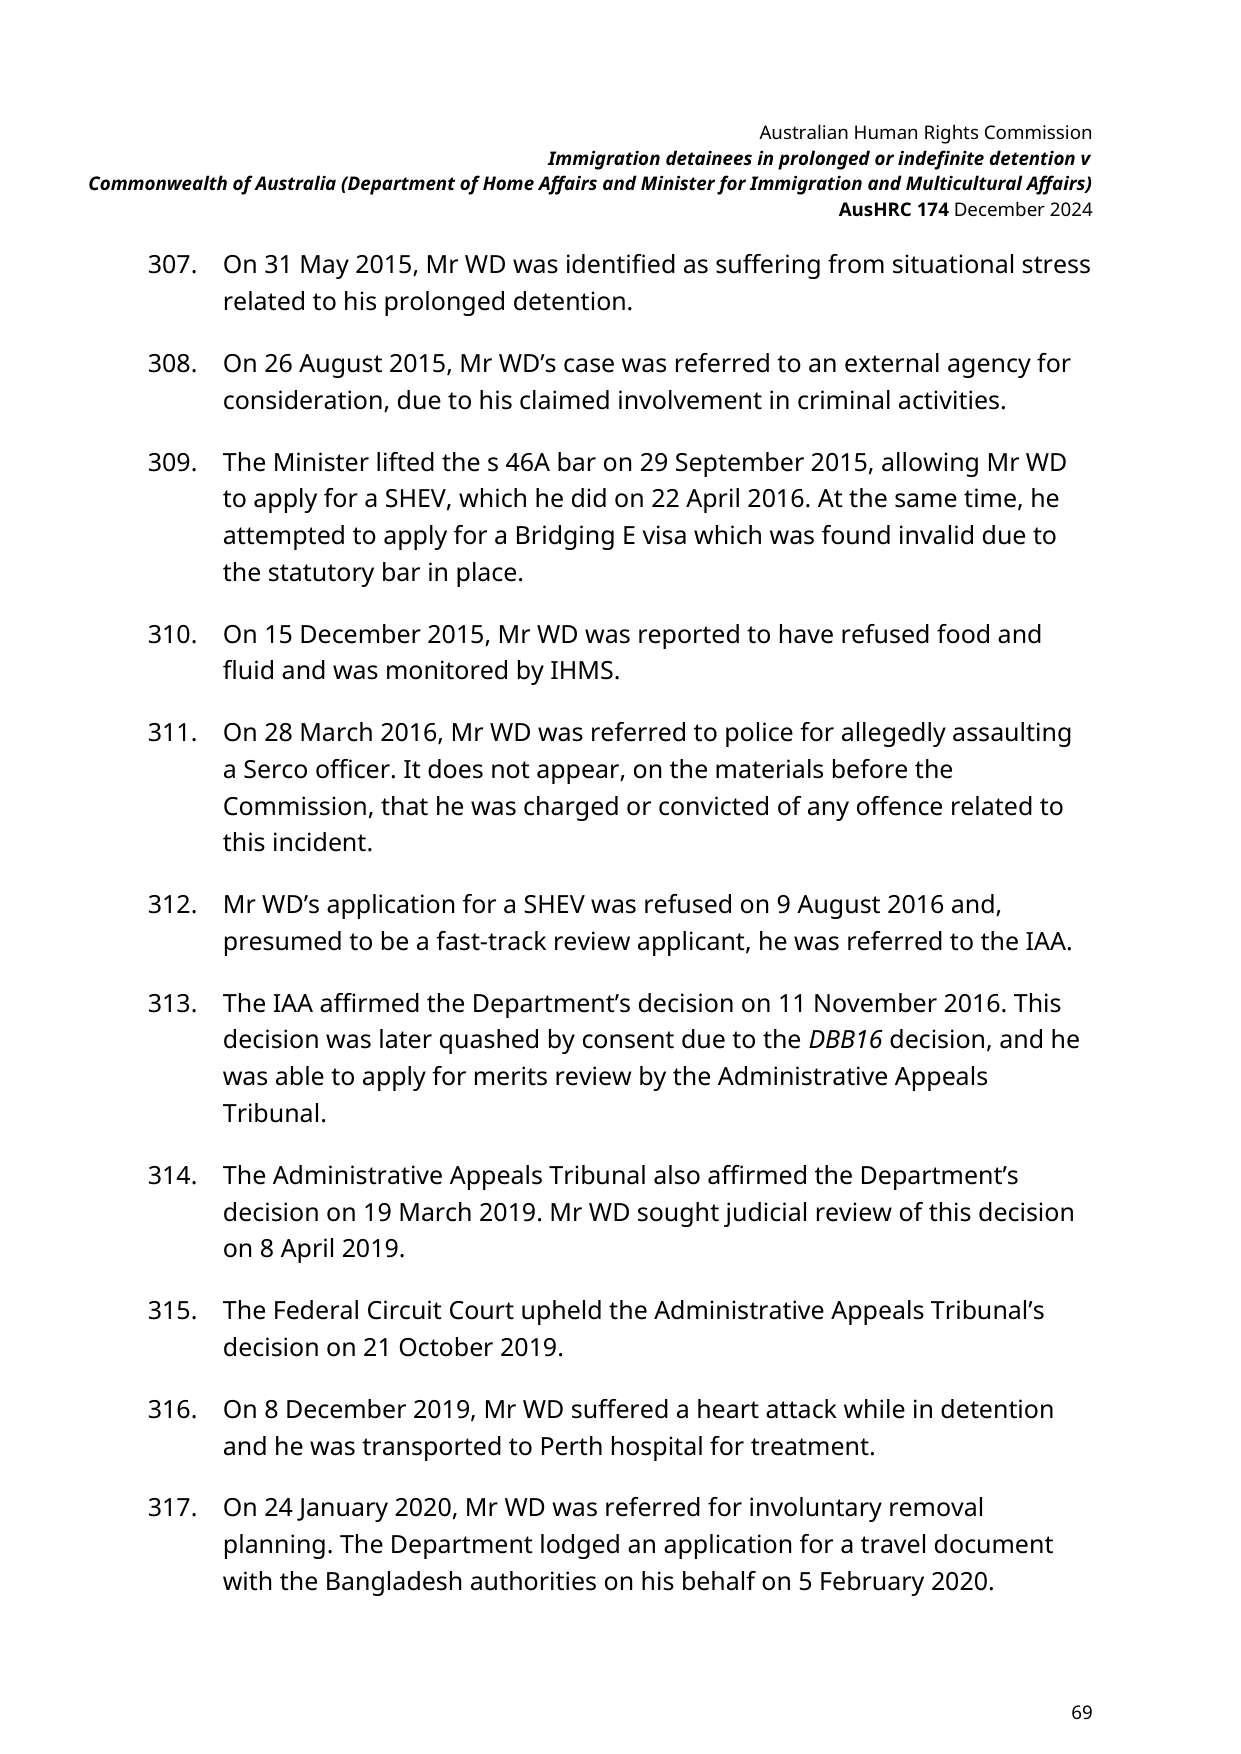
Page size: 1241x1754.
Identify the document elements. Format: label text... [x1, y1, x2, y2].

text The Federal Circuit Court upheld the Administrative Appeals Tribunal’s decision on 21 October 2019. [148, 1293, 1092, 1364]
text On 24 January 2020, Mr WD was referred for involuntary removal planning. The Department lodged an application for a travel document with the Bangladesh authorities on his behalf on 5 February 2020. [148, 1490, 1092, 1597]
text On 28 March 2016, Mr WD was referred to police for allegedly assaulting a Serco officer. It does not appear, on the materials before the Commission, that he was charged or convicted of any offence related to this incident. [148, 715, 1092, 859]
text On 26 August 2015, Mr WD’s case was referred to an external agency for consideration, due to his claimed involvement in criminal activities. [148, 346, 1092, 416]
text Mr WD’s application for a SHEV was refused on 9 August 2016 and, presumed to be a fast-track review applicant, he was referred to the IAA. [148, 887, 1092, 958]
text On 15 December 2015, Mr WD was reported to have refused food and fluid and was monitored by IHMS. [148, 616, 1092, 687]
text The IAA affirmed the Department’s decision on 11 November 2016. This decision was later quashed by consent due to the DBB16 decision, and he was able to apply for merits review by the Administrative Appeals Tribunal. [148, 985, 1092, 1130]
text The Minister lifted the s 46A bar on 29 September 2015, allowing Mr WD to apply for a SHEV, which he did on 22 April 2016. At the same time, he attempted to apply for a Bridging E visa which was found invalid due to the statutory bar in place. [148, 444, 1092, 588]
text On 31 May 2015, Mr WD was identified as suffering from situational stress related to his prolonged detention. [148, 247, 1092, 318]
text The Administrative Appeals Tribunal also affirmed the Department’s decision on 19 March 2019. Mr WD sought judicial review of this decision on 8 April 2019. [148, 1157, 1092, 1265]
text On 8 December 2019, Mr WD suffered a heart attack while in detention and he was transported to Perth hospital for treatment. [148, 1391, 1092, 1462]
